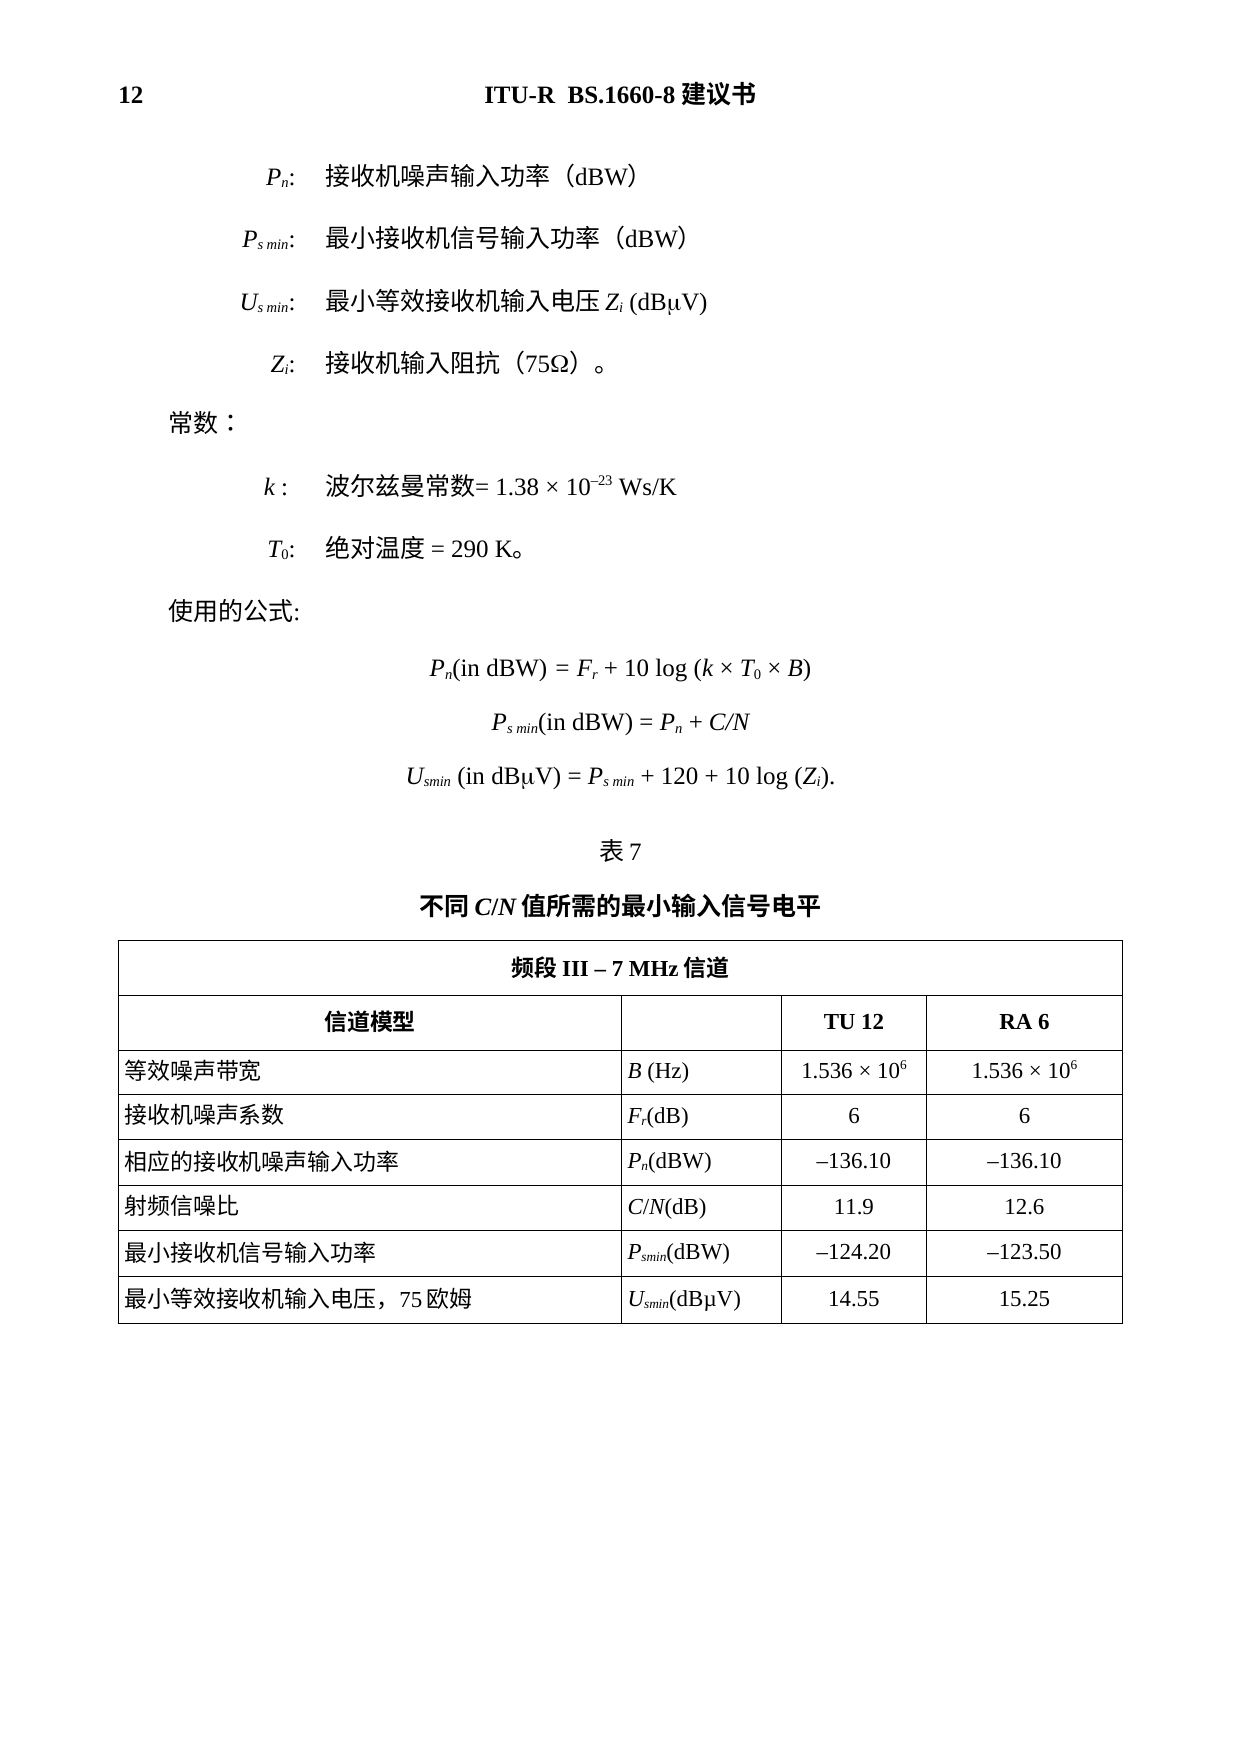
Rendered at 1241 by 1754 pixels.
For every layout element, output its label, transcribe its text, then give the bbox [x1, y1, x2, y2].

table_cell RA 6 [927, 996, 1122, 1050]
table_header 频段III – 7 MHz信道 [119, 941, 1122, 995]
table_cell 相应的接收机噪声输入功率 [119, 1140, 621, 1185]
table_cell 6 [782, 1095, 926, 1139]
table_cell TU 12 [782, 996, 926, 1050]
table_cell 最小接收机信号输入功率 [119, 1231, 621, 1276]
table_cell –123.50 [927, 1231, 1122, 1276]
table_cell Fr(dB) [622, 1095, 781, 1139]
table_cell 6 [927, 1095, 1122, 1139]
table_cell 12.6 [927, 1186, 1122, 1229]
table_cell C/N(dB) [622, 1186, 781, 1229]
title 不同C/N值所需的最小输入信号电平 [118, 886, 1122, 922]
table_cell Pn(dBW) [622, 1140, 781, 1185]
text Pn: 接收机噪声输入功率（dBW） [118, 156, 1122, 192]
text Pn(in dBW) = Fr + 10 log (k × T0 × B) [118, 653, 1122, 682]
text 使用的公式: [118, 591, 1122, 627]
table_cell 信道模型 [119, 996, 621, 1050]
table_cell 最小等效接收机输入电压，75欧姆 [119, 1277, 621, 1322]
table_cell 15.25 [927, 1277, 1122, 1322]
text T0: 绝对温度 = 290 K。 [118, 528, 1122, 565]
table_cell 14.55 [782, 1277, 926, 1322]
table_cell [622, 996, 781, 1050]
table_cell 等效噪声带宽 [119, 1051, 621, 1094]
table_cell –136.10 [927, 1140, 1122, 1185]
text 常数： [118, 406, 1122, 440]
table_cell Usmin(dBµV) [622, 1277, 781, 1322]
text Usmin (in dBV) = Ps min + 120 + 10 log (Zi). [118, 761, 1122, 790]
text Zi: 接收机输入阻抗（75）。 [118, 343, 1122, 380]
table_cell 11.9 [782, 1186, 926, 1229]
table_cell 接收机噪声系数 [119, 1095, 621, 1139]
table_cell B (Hz) [622, 1051, 781, 1094]
text Us min: 最小等效接收机输入电压Zi (dBV) [118, 281, 1122, 317]
text k : 波尔兹曼常数= 1.38 × 10–23 Ws/K [118, 466, 1122, 502]
table_cell 1.536 × 106 [782, 1051, 926, 1094]
table_cell 射频信噪比 [119, 1186, 621, 1229]
table_cell 1.536 × 106 [927, 1051, 1122, 1094]
table_cell Psmin(dBW) [622, 1231, 781, 1276]
table_cell –124.20 [782, 1231, 926, 1276]
text Ps min: 最小接收机信号输入功率（dBW） [118, 218, 1122, 255]
text Ps min(in dBW) = Pn + C/N [118, 707, 1122, 736]
text 表7 [118, 832, 1122, 868]
table_cell –136.10 [782, 1140, 926, 1185]
